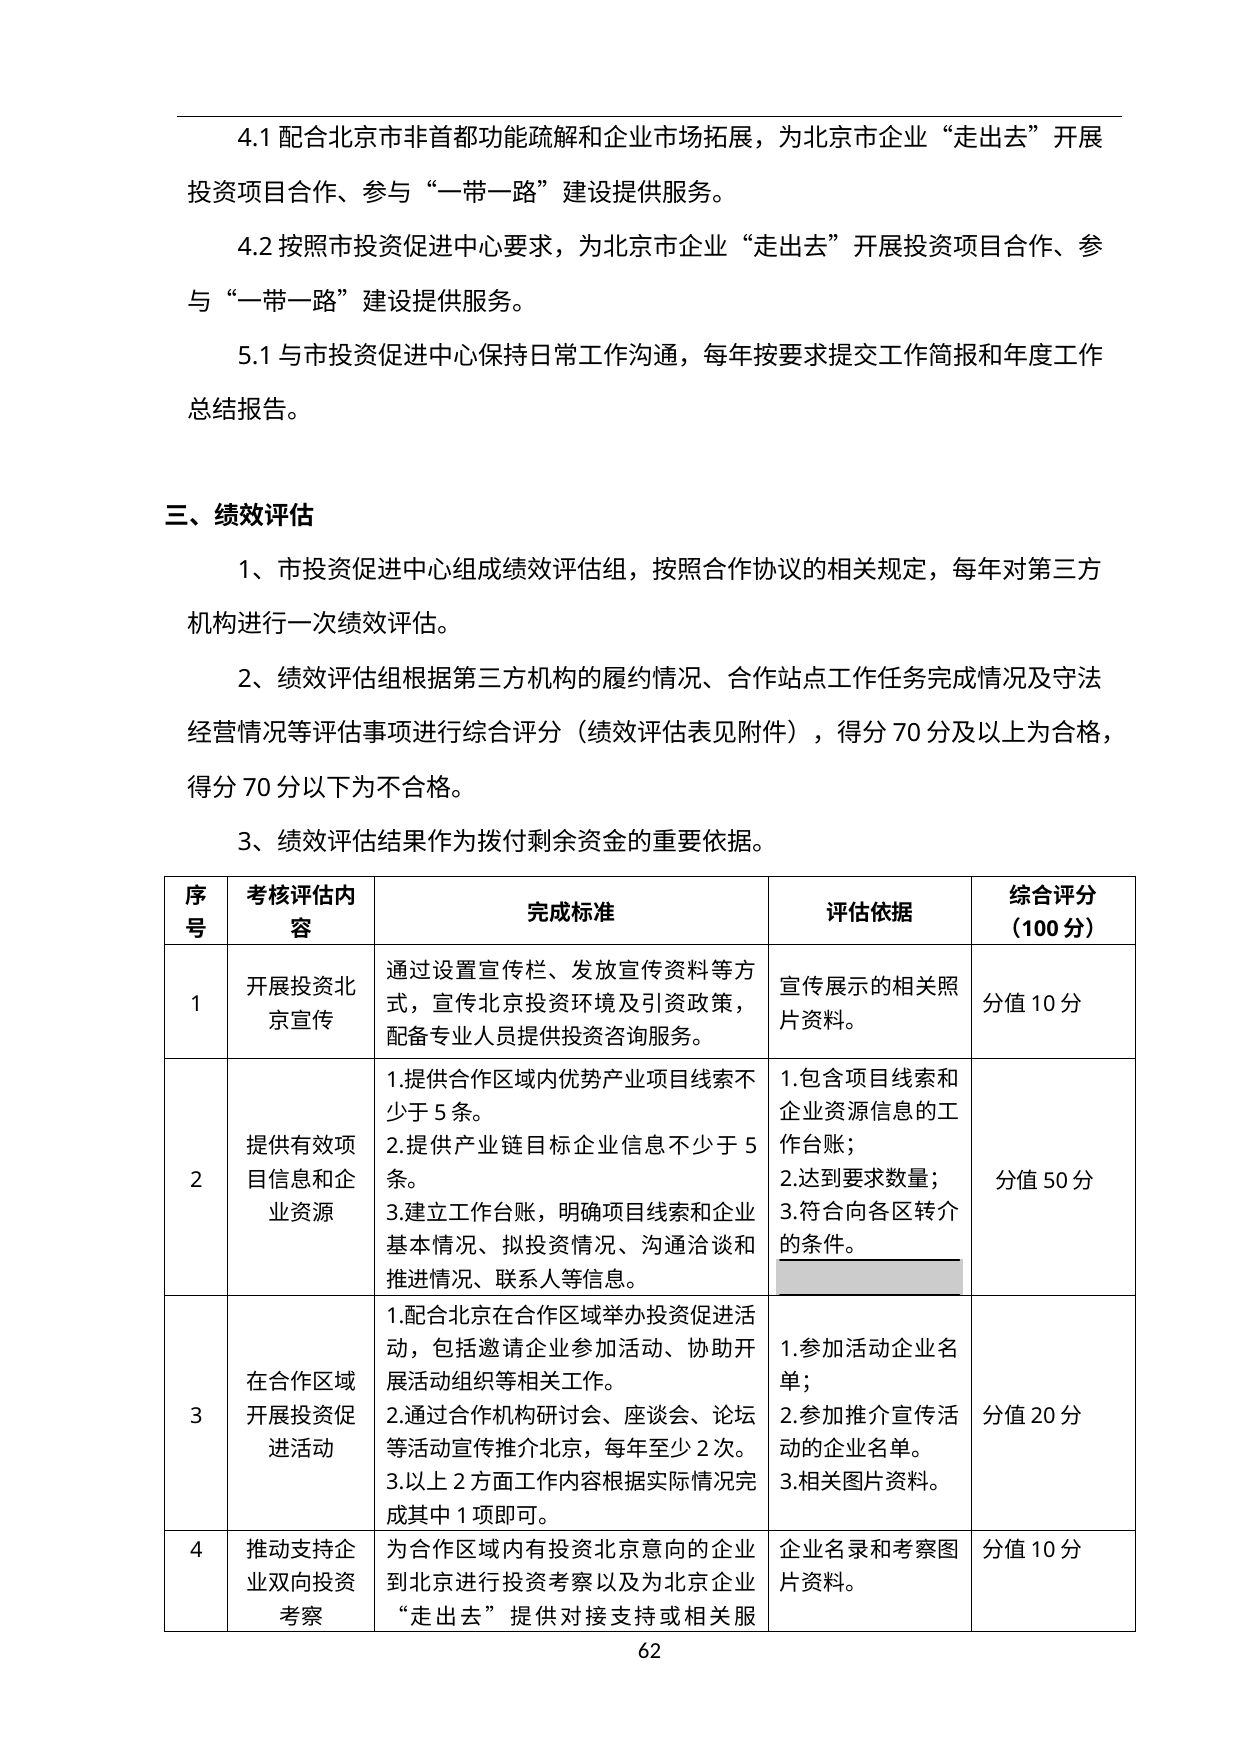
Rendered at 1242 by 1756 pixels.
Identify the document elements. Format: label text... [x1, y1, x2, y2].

table_cell 分值10分 [972, 945, 1135, 1058]
list 5.1与市投资促进中心保持日常工作沟通，每年按要求提交工作简报和年度工作总结报告。 [187, 335, 1125, 426]
table_cell 通过设置宣传栏、发放宣传资料等方式，宣传北京投资环境及引资政策，配备专业人员提供投资咨询服务。 [375, 945, 768, 1058]
list 2、绩效评估组根据第三方机构的履约情况、合作站点工作任务完成情况及守法经营情况等评估事项进行综合评分（绩效评估表见附件），得分70分及以上为合格，得分70分以下为不合格。 [187, 658, 1125, 803]
table_cell 推动支持企业双向投资考察 [228, 1531, 374, 1631]
table_header 考核评估内容 [228, 877, 374, 943]
table_cell 企业名录和考察图片资料。 [769, 1531, 971, 1631]
table_header 序号 [165, 877, 227, 943]
table_header 综合评分 （100分） [972, 877, 1135, 943]
table_cell 分值20分 [972, 1296, 1135, 1530]
table_cell 宣传展示的相关照片资料。 [769, 945, 971, 1058]
table_cell 提供有效项目信息和企业资源 [228, 1059, 374, 1295]
table_cell 2 [165, 1059, 227, 1295]
table_cell 1.配合北京在合作区域举办投资促进活动，包括邀请企业参加活动、协助开展活动组织等相关工作。 2.通过合作机构研讨会、座谈会、论坛等活动宣传推介北京，每年至少2次。 3.以上2方面工作内容根据实际情况完成其中1项即可。 [375, 1296, 768, 1530]
table_cell 1 [165, 945, 227, 1058]
table_cell 开展投资北京宣传 [228, 945, 374, 1058]
list 3、绩效评估结果作为拨付剩余资金的重要依据。 [187, 821, 1125, 858]
table_cell 分值50分 [972, 1059, 1135, 1295]
table_cell 1.提供合作区域内优势产业项目线索不少于5条。 2.提供产业链目标企业信息不少于5条。 3.建立工作台账，明确项目线索和企业基本情况、拟投资情况、沟通洽谈和推进情况、联系人等信息。 [375, 1059, 768, 1295]
table_cell 1.参加活动企业名单； 2.参加推介宣传活动的企业名单。 3.相关图片资料。 [769, 1296, 971, 1530]
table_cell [375, 1531, 768, 1631]
table_header 完成标准 [375, 877, 768, 943]
list 4.1配合北京市非首都功能疏解和企业市场拓展，为北京市企业“走出去”开展投资项目合作、参与“一带一路”建设提供服务。 [187, 118, 1125, 208]
table_header 评估依据 [769, 877, 971, 943]
table_cell 在合作区域开展投资促进活动 [228, 1296, 374, 1530]
subtitle 三、绩效评估 [164, 495, 1135, 531]
list 4.2按照市投资促进中心要求，为北京市企业“走出去”开展投资项目合作、参与“一带一路”建设提供服务。 [187, 227, 1125, 317]
table_cell 3 [165, 1296, 227, 1530]
table_cell 1.包含项目线索和企业资源信息的工作台账； 2.达到要求数量； 3.符合向各区转介的条件。 [769, 1059, 971, 1295]
list 1、市投资促进中心组成绩效评估组，按照合作协议的相关规定，每年对第三方机构进行一次绩效评估。 [187, 549, 1125, 640]
table_cell 4 [165, 1531, 227, 1631]
table_cell 分值10分 [972, 1531, 1135, 1631]
